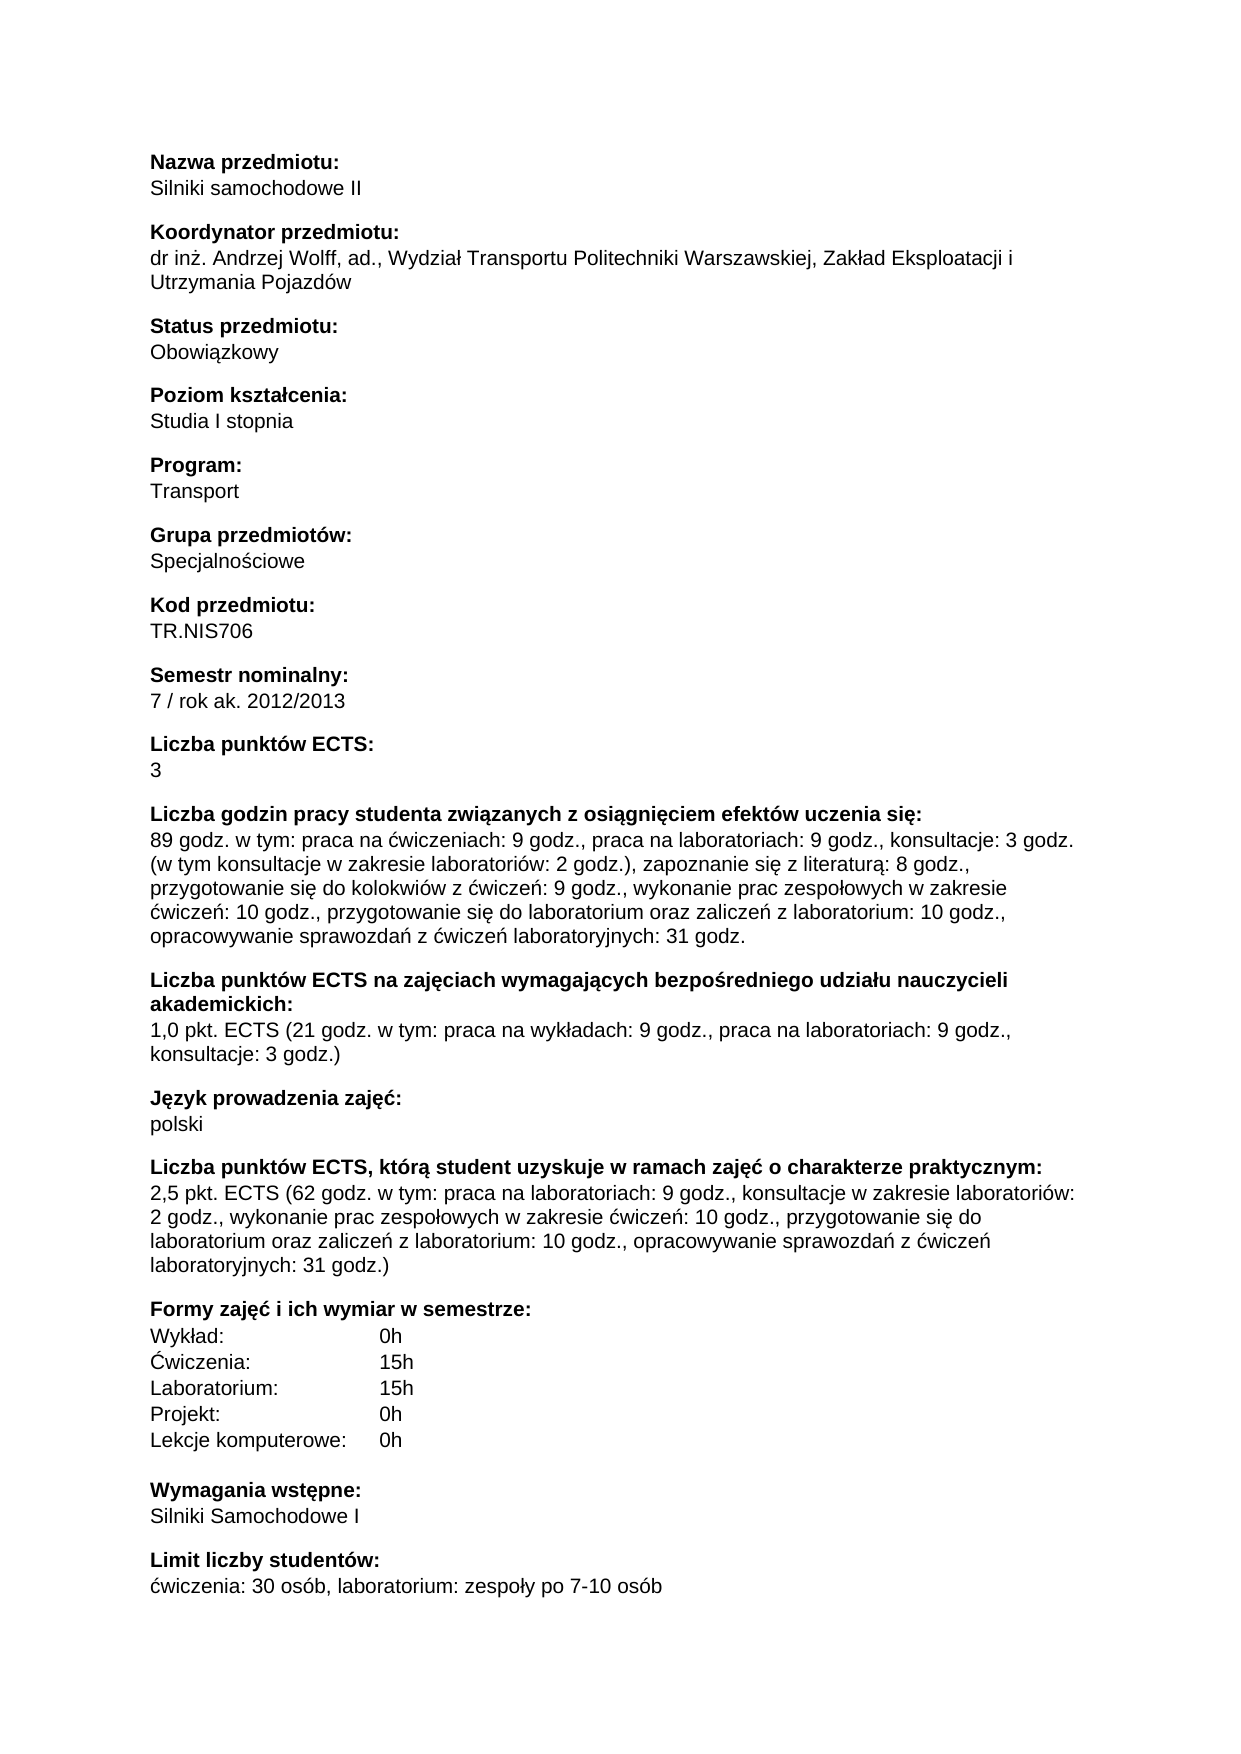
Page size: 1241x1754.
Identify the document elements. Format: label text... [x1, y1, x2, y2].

text Poziom kształcenia: [150, 383, 1090, 407]
text ćwiczenia: 30 osób, laboratorium: zespoły po 7-10 osób [150, 1573, 1090, 1597]
text Koordynator przedmiotu: [150, 220, 1090, 244]
text Obowiązkowy [150, 339, 1090, 363]
text Kod przedmiotu: [150, 593, 1090, 617]
table_cell Projekt: [140, 1402, 367, 1426]
text Liczba punktów ECTS na zajęciach wymagających bezpośredniego udziału nauczycieli akademickich: [150, 968, 1090, 1016]
text Liczba punktów ECTS: [150, 732, 1090, 756]
text Nazwa przedmiotu: [150, 150, 1090, 174]
table_header 0h [369, 1323, 597, 1348]
text Status przedmiotu: [150, 313, 1090, 337]
text Silniki samochodowe II [150, 176, 1090, 200]
table_cell 15h [369, 1348, 597, 1374]
text 89 godz. w tym: praca na ćwiczeniach: 9 godz., praca na laboratoriach: 9 godz., konsultacje: 3 godz. (w tym konsultacje w zakresie laboratoriów: 2 godz.), zapoznanie się z literaturą: 8 godz., przygotowanie się do kolokwiów z ćwiczeń: 9 godz., wykonanie prac zespołowych w zakresie ćwiczeń: 10 godz., przygotowanie się do laboratorium oraz zaliczeń z laboratorium: 10 godz., opracowywanie sprawozdań z ćwiczeń laboratoryjnych: 31 godz. [150, 828, 1090, 948]
table_cell 0h [369, 1426, 597, 1452]
table_cell Ćwiczenia: [140, 1350, 367, 1374]
text 7 / rok ak. 2012/2013 [150, 688, 1090, 712]
text Wymagania wstępne: [150, 1478, 1090, 1502]
table_cell Lekcje komputerowe: [140, 1428, 367, 1452]
text Silniki Samochodowe I [150, 1504, 1090, 1528]
text 2,5 pkt. ECTS (62 godz. w tym: praca na laboratoriach: 9 godz., konsultacje w zakresie laboratoriów: 2 godz., wykonanie prac zespołowych w zakresie ćwiczeń: 10 godz., przygotowanie się do laboratorium oraz zaliczeń z laboratorium: 10 godz., opracowywanie sprawozdań z ćwiczeń laboratoryjnych: 31 godz.) [150, 1181, 1090, 1277]
text dr inż. Andrzej Wolff, ad., Wydział Transportu Politechniki Warszawskiej, Zakład Eksploatacji i Utrzymania Pojazdów [150, 246, 1090, 294]
text 1,0 pkt. ECTS (21 godz. w tym: praca na wykładach: 9 godz., praca na laboratoriach: 9 godz., konsultacje: 3 godz.) [150, 1018, 1090, 1066]
text Formy zajęć i ich wymiar w semestrze: [150, 1297, 1090, 1321]
table_cell 15h [369, 1374, 597, 1400]
text Studia I stopnia [150, 409, 1090, 433]
table_header Wykład: [140, 1323, 368, 1348]
text Liczba punktów ECTS, którą student uzyskuje w ramach zajęć o charakterze praktycznym: [150, 1155, 1090, 1179]
table_cell 0h [369, 1400, 597, 1426]
text Specjalnościowe [150, 549, 1090, 573]
text Język prowadzenia zajęć: [150, 1085, 1090, 1109]
text Limit liczby studentów: [150, 1547, 1090, 1571]
text Grupa przedmiotów: [150, 523, 1090, 547]
text Transport [150, 479, 1090, 503]
table_cell Laboratorium: [140, 1376, 367, 1400]
text 3 [150, 758, 1090, 782]
text polski [150, 1111, 1090, 1135]
text Semestr nominalny: [150, 662, 1090, 686]
text Liczba godzin pracy studenta związanych z osiągnięciem efektów uczenia się: [150, 802, 1090, 826]
text TR.NIS706 [150, 619, 1090, 643]
text Program: [150, 453, 1090, 477]
